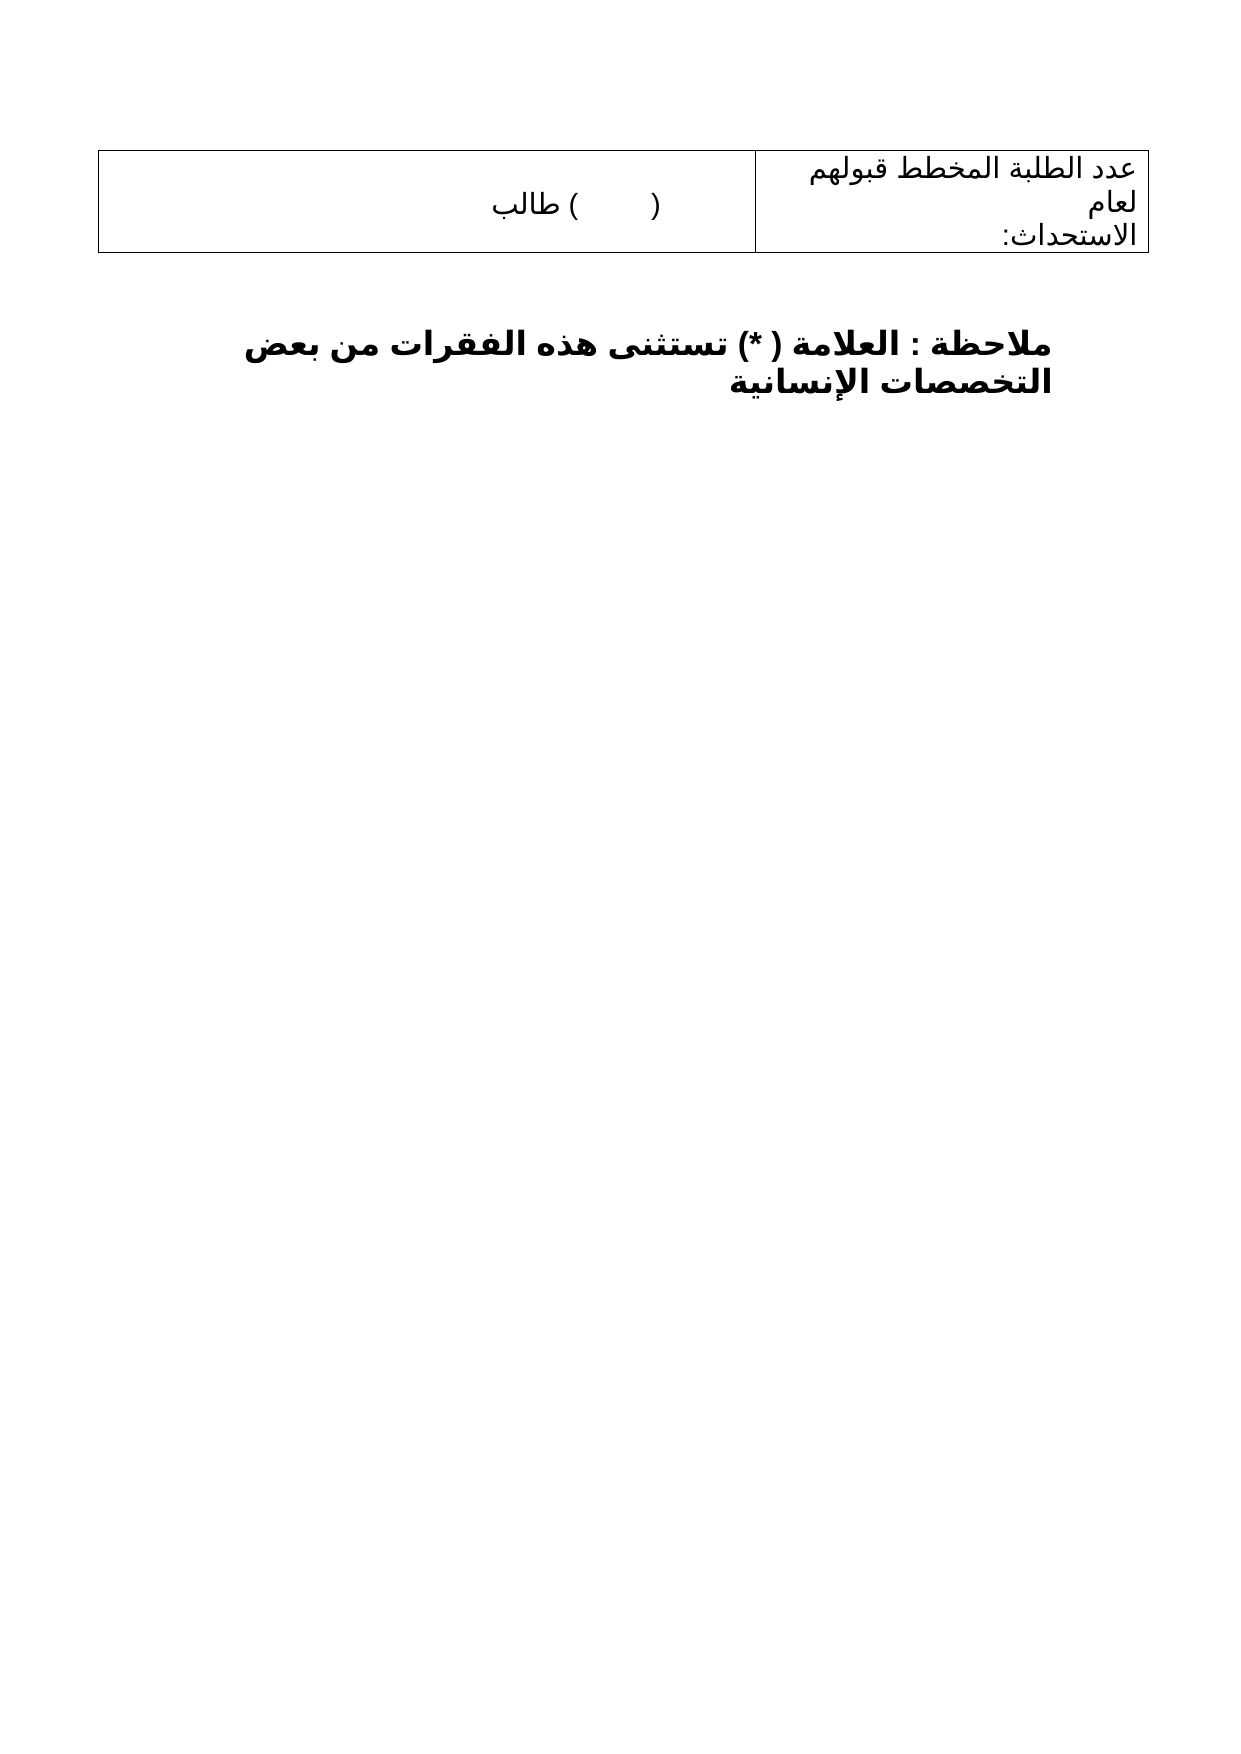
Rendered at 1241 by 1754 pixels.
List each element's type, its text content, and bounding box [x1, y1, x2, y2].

text ملاحظة : العلامة ( *) تستثنى هذه الفقرات من بعض التخصصات الإنسانية [187, 324, 1053, 401]
table_cell ( ) طالب [99, 151, 755, 252]
table_cell عدد الطلبة المخطط قبولهم لعام الاستحداث: [756, 151, 1148, 252]
